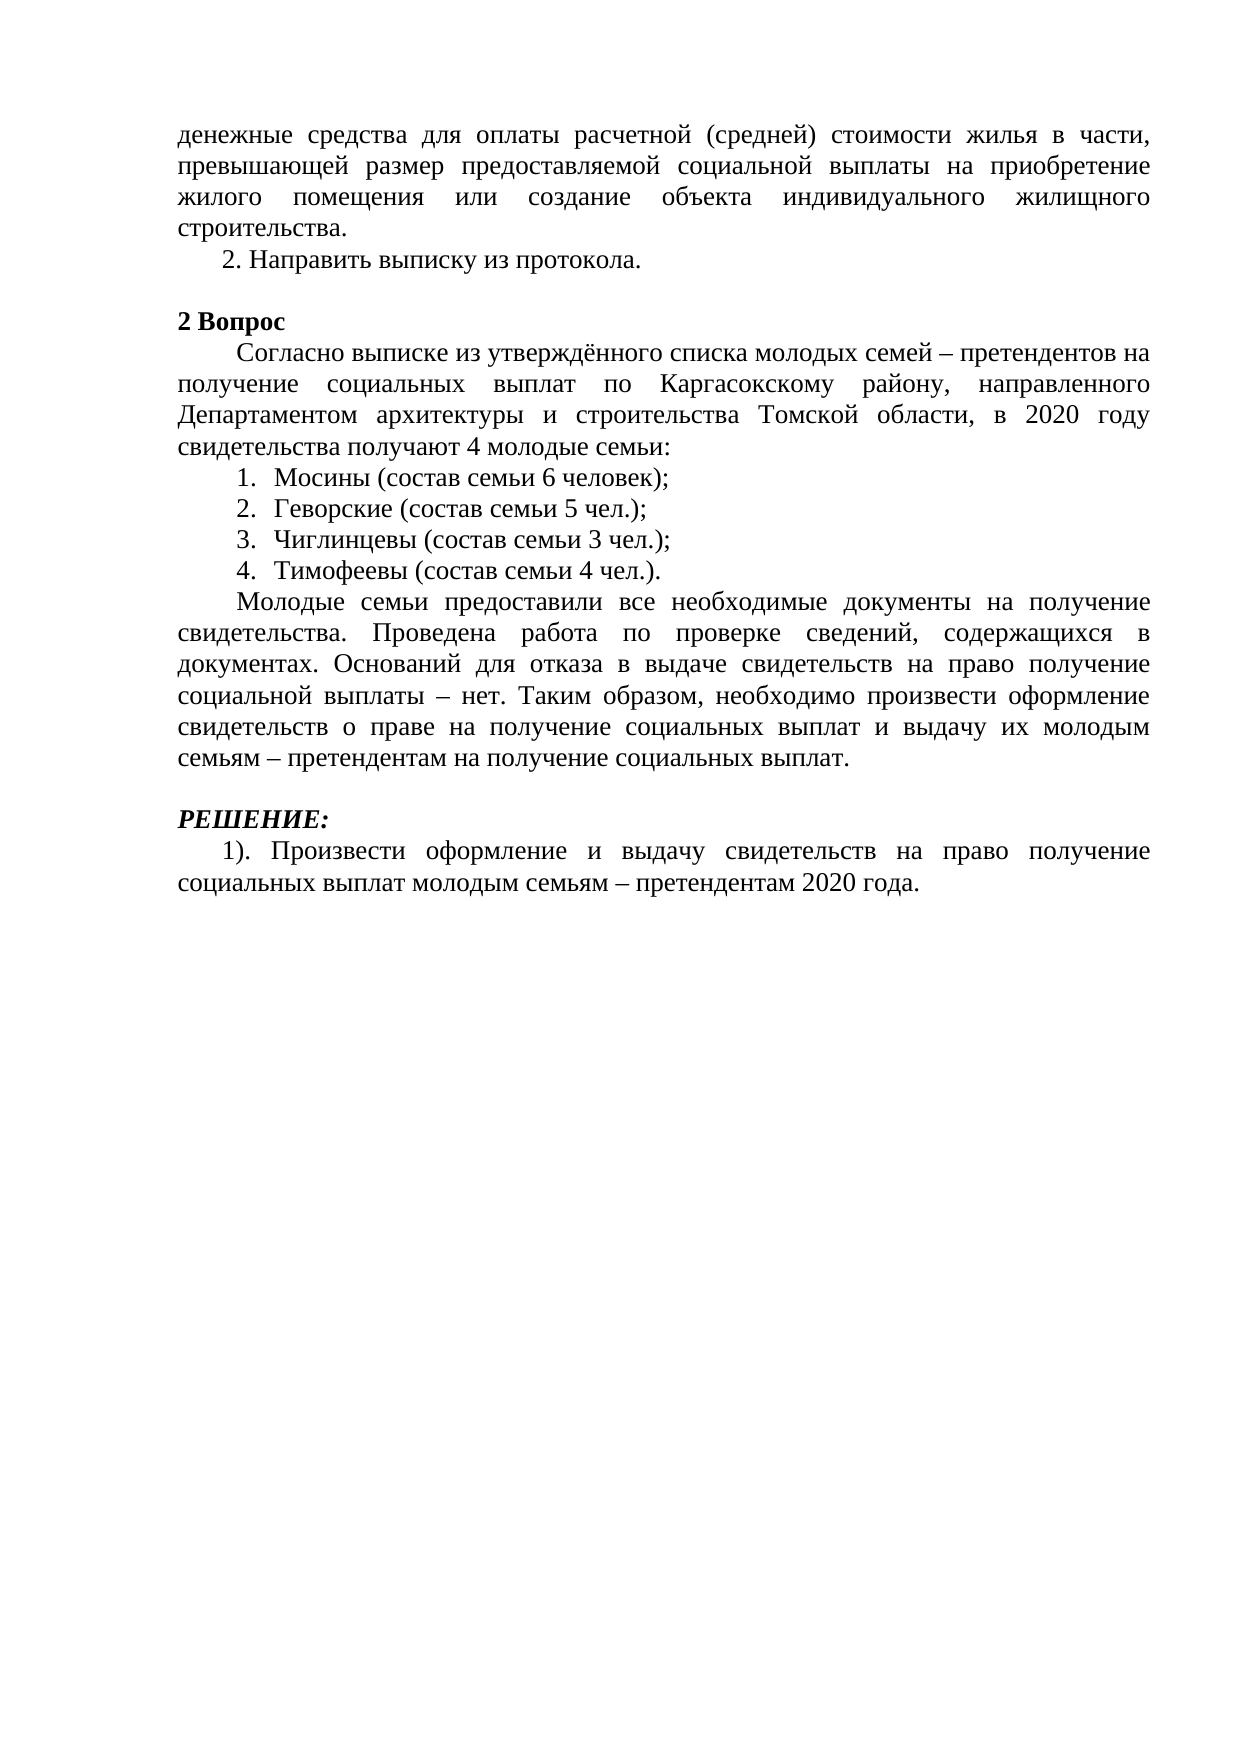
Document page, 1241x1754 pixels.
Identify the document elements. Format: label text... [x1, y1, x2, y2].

text Согласно выписке из утверждённого списка молодых семей – претендентов на получение социальных выплат по Каргасокскому району, направленного Департаментом архитектуры и строительства Томской области, в 2020 году свидетельства получают 4 молодые семьи: [177, 336, 1152, 461]
list Чиглинцевы (состав семьи 3 чел.); [236, 523, 1152, 554]
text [177, 118, 1152, 243]
list Тимофеевы (состав семьи 4 чел.). [236, 554, 1152, 585]
list Мосины (состав семьи 6 человек); [236, 461, 1152, 492]
text Молодые семьи предоставили все необходимые документы на получение свидетельства. Проведена работа по проверке сведений, содержащихся в документах. Оснований для отказа в выдаче свидетельств на право получение социальной выплаты – нет. Таким образом, необходимо произвести оформление свидетельств о праве на получение социальных выплат и выдачу их молодым семьям – претендентам на получение социальных выплат. [177, 585, 1152, 772]
text 1). Произвести оформление и выдачу свидетельств на право получение социальных выплат молодым семьям – претендентам 2020 года. [177, 834, 1152, 897]
text 2. Направить выписку из протокола. [177, 243, 1152, 274]
text РЕШЕНИЕ: [177, 803, 1152, 834]
list Геворские (состав семьи 5 чел.); [236, 492, 1152, 523]
text 2 Вопрос [177, 305, 1152, 336]
